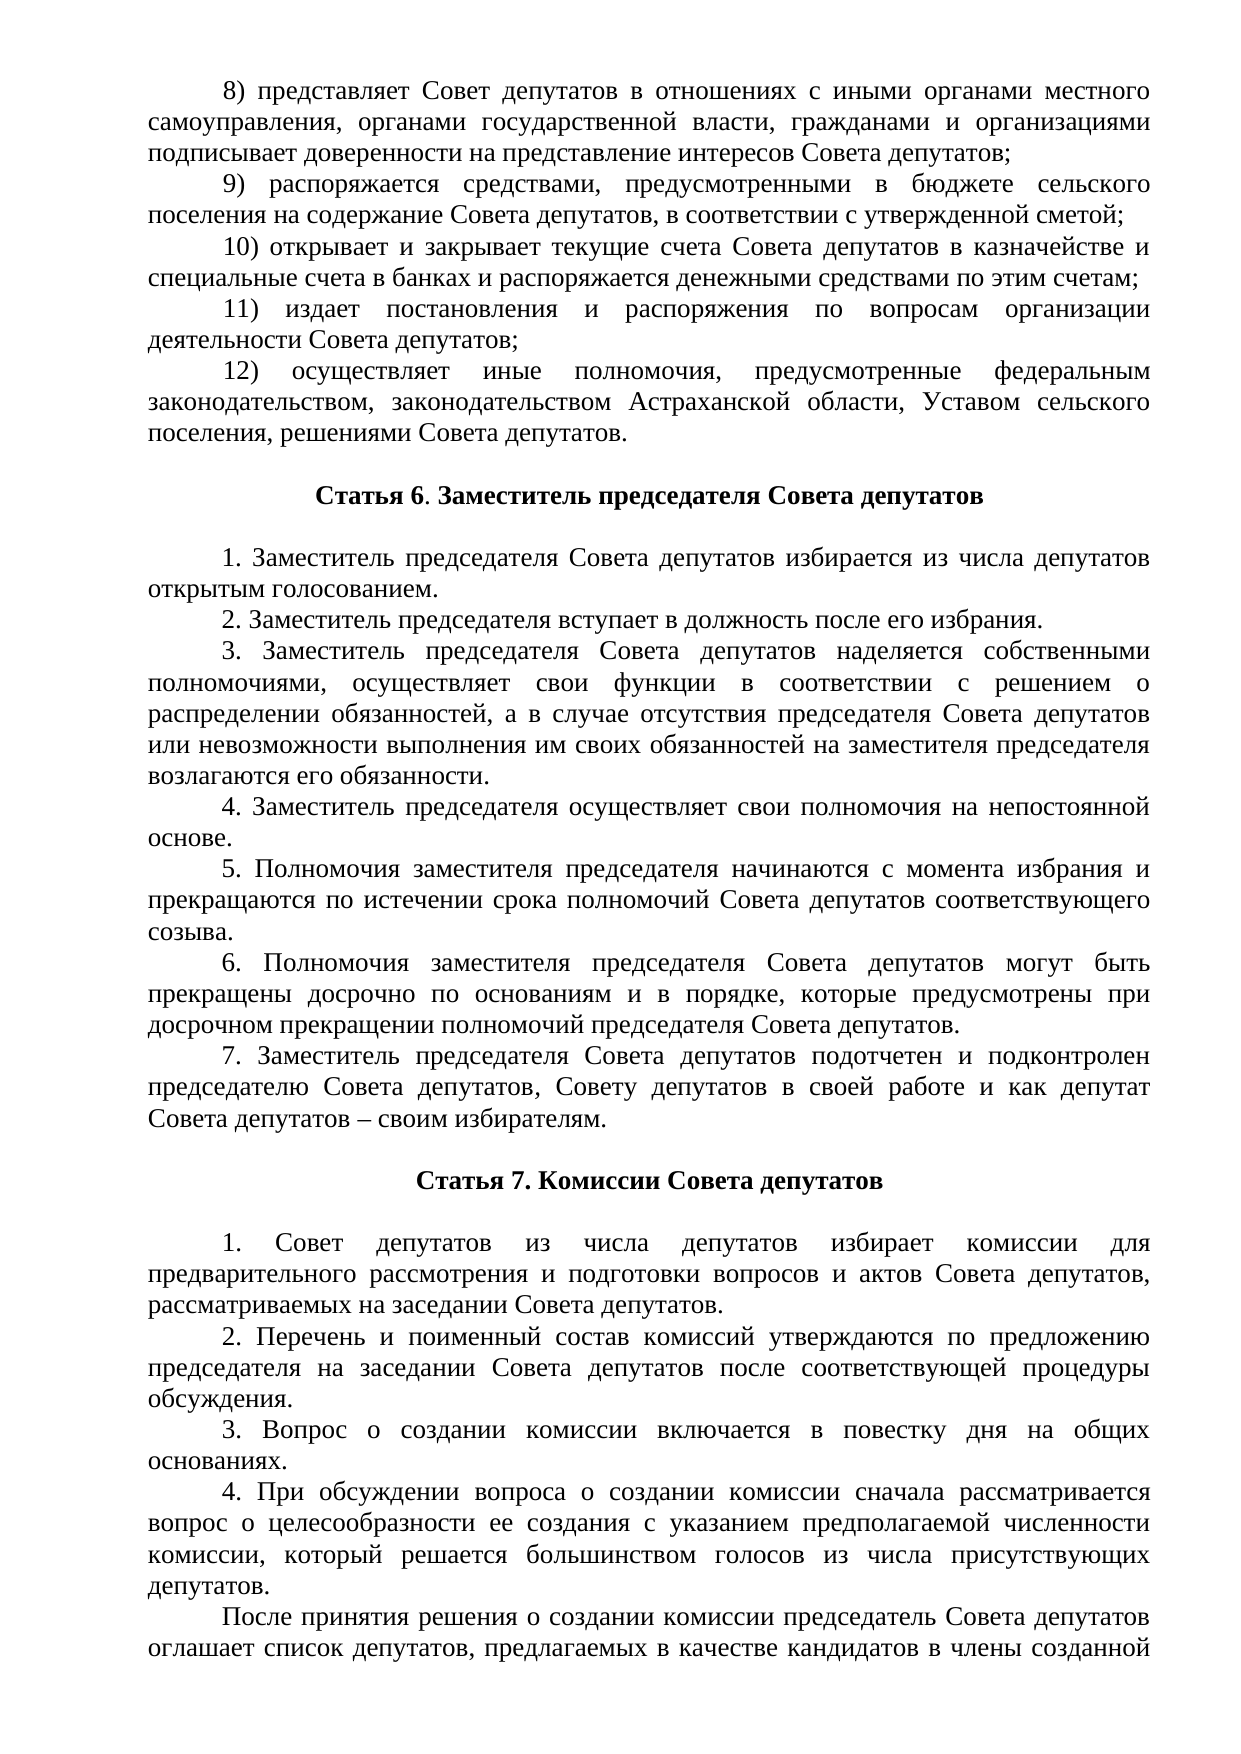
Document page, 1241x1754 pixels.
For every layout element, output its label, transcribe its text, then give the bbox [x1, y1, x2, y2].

text Статья 7. Комиссии Совета депутатов [148, 1164, 1152, 1195]
text 10) открывает и закрывает текущие счета Совета депутатов в казначействе и специальные счета в банках и распоряжается денежными средствами по этим счетам; [148, 229, 1152, 292]
text 12) осуществляет иные полномочия, предусмотренные федеральным законодательством, законодательством Астраханской области, Уставом сельского поселения, решениями Совета депутатов. [148, 354, 1152, 448]
text 9) распоряжается средствами, предусмотренными в бюджете сельского поселения на содержание Совета депутатов, в соответствии с утвержденной сметой; [148, 167, 1152, 229]
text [148, 1600, 1152, 1662]
text 2. Перечень и поименный состав комиссий утверждаются по предложению председателя на заседании Совета депутатов после соответствующей процедуры обсуждения. [148, 1320, 1152, 1413]
text 11) издает постановления и распоряжения по вопросам организации деятельности Совета депутатов; [148, 292, 1152, 354]
text Статья 6. Заместитель председателя Совета депутатов [148, 479, 1152, 510]
text 3. Заместитель председателя Совета депутатов наделяется собственными полномочиями, осуществляет свои функции в соответствии с решением о распределении обязанностей, а в случае отсутствия председателя Совета депутатов или невозможности выполнения им своих обязанностей на заместителя председателя возлагаются его обязанности. [148, 634, 1152, 790]
text 7. Заместитель председателя Совета депутатов подотчетен и подконтролен председателю Совета депутатов, Совету депутатов в своей работе и как депутат Совета депутатов – своим избирателям. [148, 1039, 1152, 1133]
text 6. Полномочия заместителя председателя Совета депутатов могут быть прекращены досрочно по основаниям и в порядке, которые предусмотрены при досрочном прекращении полномочий председателя Совета депутатов. [148, 946, 1152, 1039]
text 1. Заместитель председателя Совета депутатов избирается из числа депутатов открытым голосованием. [148, 541, 1152, 603]
text 4. При обсуждении вопроса о создании комиссии сначала рассматривается вопрос о целесообразности ее создания с указанием предполагаемой численности комиссии, который решается большинством голосов из числа присутствующих депутатов. [148, 1475, 1152, 1600]
text 3. Вопрос о создании комиссии включается в повестку дня на общих основаниях. [148, 1413, 1152, 1475]
text 8) представляет Совет депутатов в отношениях с иными органами местного самоуправления, органами государственной власти, гражданами и организациями подписывает доверенности на представление интересов Совета депутатов; [148, 74, 1152, 167]
text 2. Заместитель председателя вступает в должность после его избрания. [148, 603, 1152, 634]
text 1. Совет депутатов из числа депутатов избирает комиссии для предварительного рассмотрения и подготовки вопросов и актов Совета депутатов, рассматриваемых на заседании Совета депутатов. [148, 1226, 1152, 1320]
text 4. Заместитель председателя осуществляет свои полномочия на непостоянной основе. [148, 790, 1152, 852]
text 5. Полномочия заместителя председателя начинаются с момента избрания и прекращаются по истечении срока полномочий Совета депутатов соответствующего созыва. [148, 852, 1152, 946]
